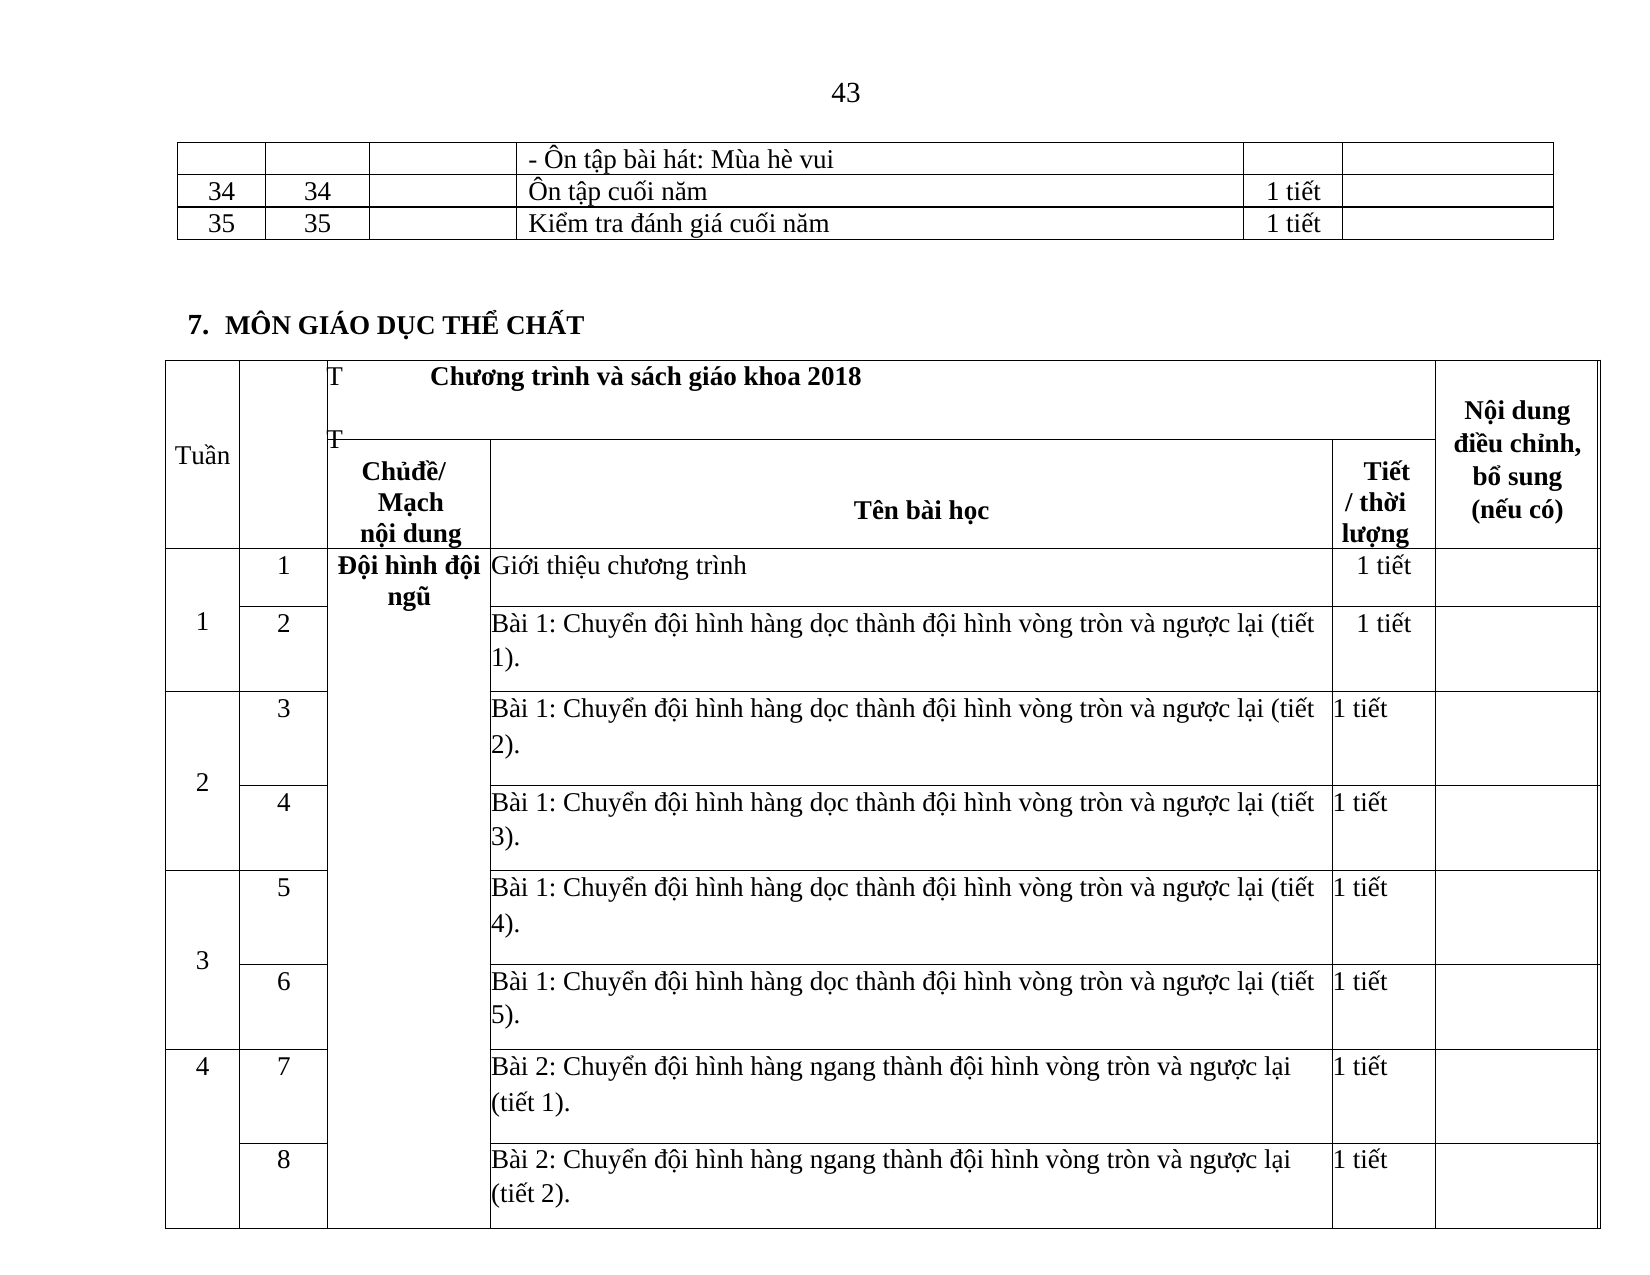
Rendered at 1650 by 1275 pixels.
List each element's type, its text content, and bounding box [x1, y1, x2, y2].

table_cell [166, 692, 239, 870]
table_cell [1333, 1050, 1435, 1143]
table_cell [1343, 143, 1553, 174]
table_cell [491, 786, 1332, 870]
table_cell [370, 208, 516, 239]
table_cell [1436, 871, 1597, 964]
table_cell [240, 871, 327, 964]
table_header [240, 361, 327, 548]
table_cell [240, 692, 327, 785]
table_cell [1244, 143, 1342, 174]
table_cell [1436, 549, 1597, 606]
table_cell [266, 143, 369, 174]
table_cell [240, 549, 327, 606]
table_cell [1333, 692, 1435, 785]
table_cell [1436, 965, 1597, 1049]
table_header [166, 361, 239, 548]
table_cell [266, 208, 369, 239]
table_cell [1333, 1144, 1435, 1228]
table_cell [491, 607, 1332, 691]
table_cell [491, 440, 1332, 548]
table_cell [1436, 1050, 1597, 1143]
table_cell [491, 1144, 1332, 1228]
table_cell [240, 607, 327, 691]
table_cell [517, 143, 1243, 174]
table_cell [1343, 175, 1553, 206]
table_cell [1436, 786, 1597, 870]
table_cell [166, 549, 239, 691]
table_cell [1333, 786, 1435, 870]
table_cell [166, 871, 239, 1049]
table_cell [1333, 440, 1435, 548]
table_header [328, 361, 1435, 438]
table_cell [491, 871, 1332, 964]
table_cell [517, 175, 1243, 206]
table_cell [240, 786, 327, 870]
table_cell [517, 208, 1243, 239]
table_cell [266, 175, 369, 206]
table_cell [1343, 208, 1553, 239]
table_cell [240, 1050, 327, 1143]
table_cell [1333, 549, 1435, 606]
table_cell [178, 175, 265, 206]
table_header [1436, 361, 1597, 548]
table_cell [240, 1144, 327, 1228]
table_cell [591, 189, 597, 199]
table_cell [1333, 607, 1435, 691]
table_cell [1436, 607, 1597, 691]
list MÔN GIÁO DỤC THỂ CHẤT [187, 307, 1526, 340]
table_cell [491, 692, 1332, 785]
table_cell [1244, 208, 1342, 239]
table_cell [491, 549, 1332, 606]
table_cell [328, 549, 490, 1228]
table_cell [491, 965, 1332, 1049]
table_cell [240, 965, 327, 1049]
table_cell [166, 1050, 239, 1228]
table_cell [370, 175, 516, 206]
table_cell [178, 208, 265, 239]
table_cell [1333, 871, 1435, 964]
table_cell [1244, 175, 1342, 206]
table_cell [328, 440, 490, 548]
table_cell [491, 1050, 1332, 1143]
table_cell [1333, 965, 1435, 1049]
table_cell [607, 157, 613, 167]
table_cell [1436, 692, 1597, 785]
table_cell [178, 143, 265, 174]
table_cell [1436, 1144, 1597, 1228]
